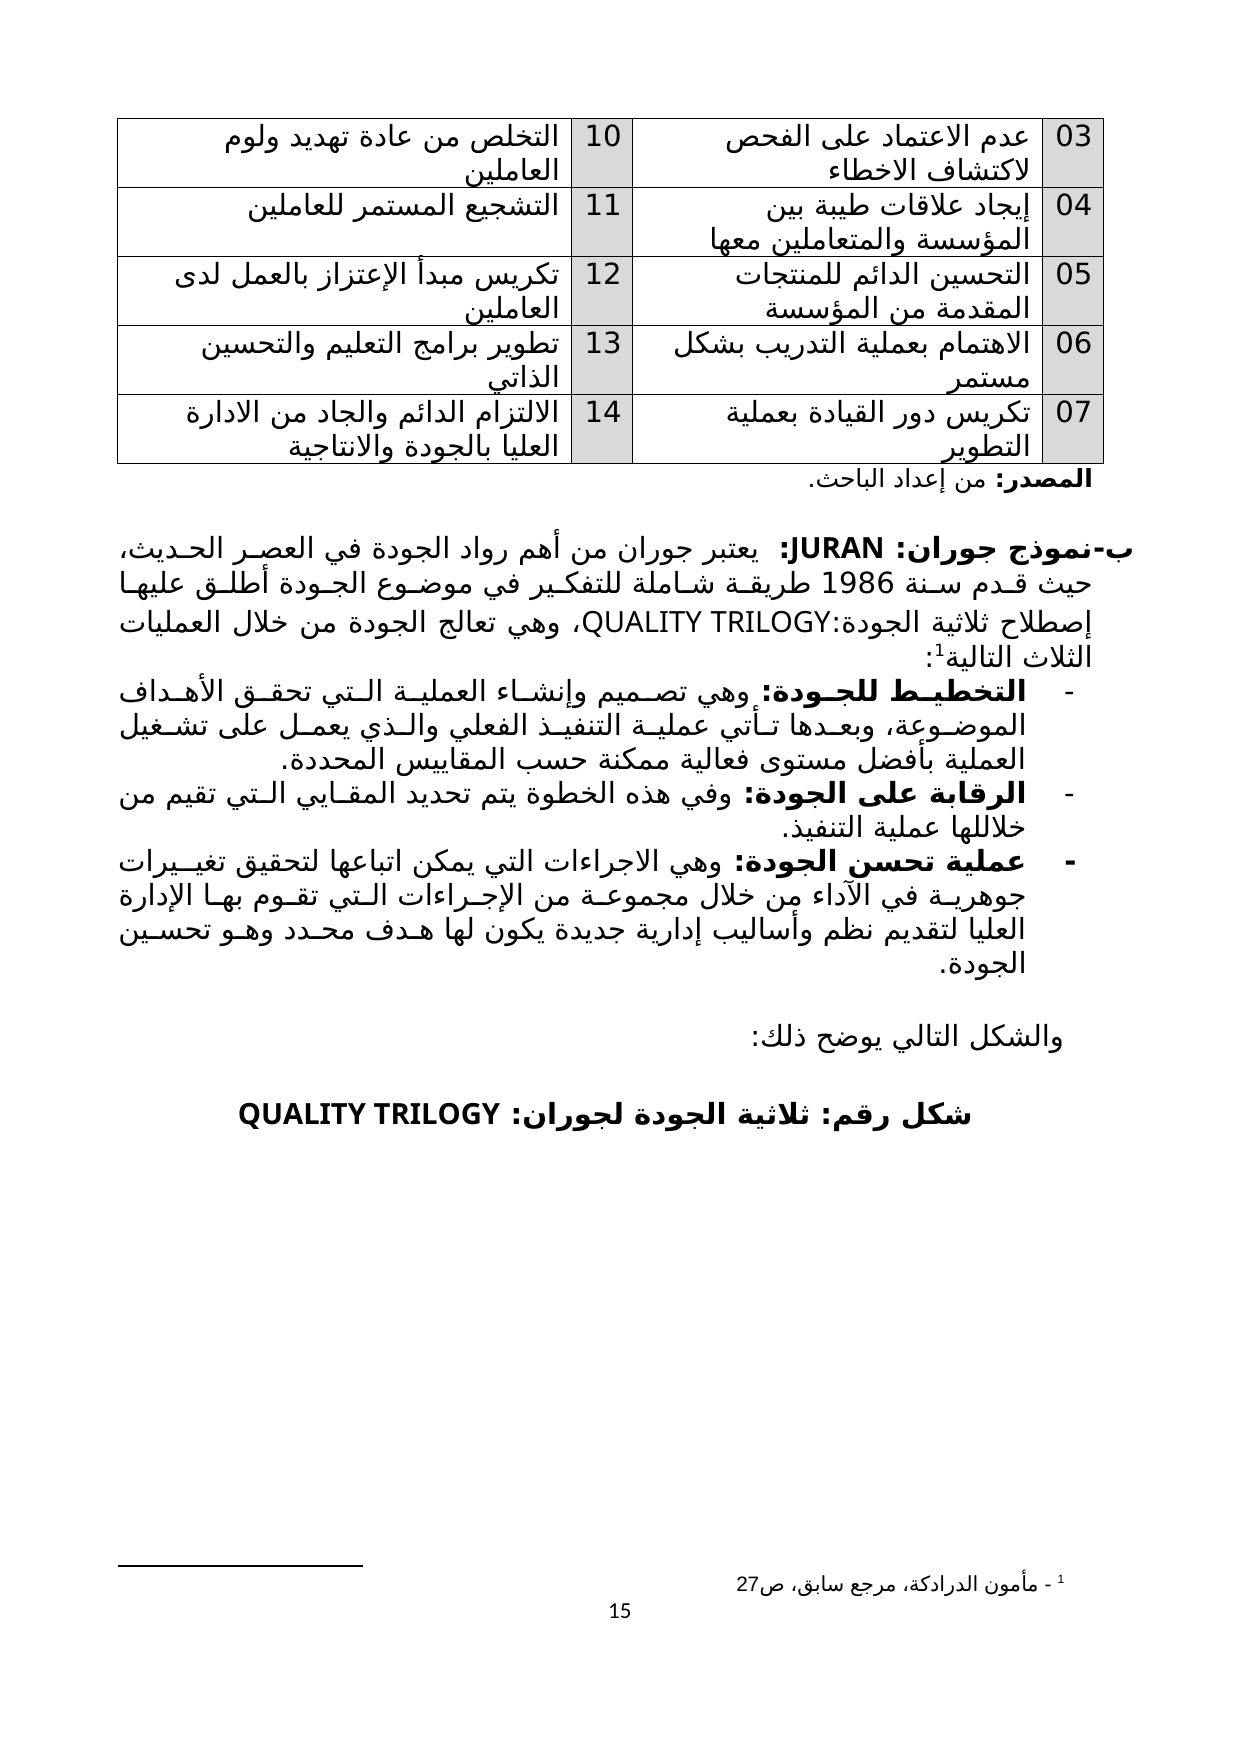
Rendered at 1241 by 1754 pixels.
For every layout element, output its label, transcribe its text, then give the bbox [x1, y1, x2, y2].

text شكل رقم: ثلاثية الجودة لجوران: QUALITY TRILOGY [118, 1093, 1093, 1133]
table_cell 12 [572, 257, 632, 325]
list التخطيط للجودة: وهي تصميم وإنشاء العملية التي تحقق الأهداف الموضوعة، وبعدها تأتي عملية التنفيذ الفعلي والذي يعمل على تشغيل العملية بأفضل مستوى فعالية ممكنة حسب المقاييس المحددة. [118, 674, 1064, 776]
list الرقابة على الجودة: وفي هذه الخطوة يتم تحديد المقايي التي تقيم من خلاللها عملية التنفيذ. [118, 776, 1064, 844]
list نموذج جوران: JURAN: يعتبر جوران من أهم رواد الجودة في العصر الحديث، حيث قدم سنة 1986 طريقة شاملة للتفكير في موضوع الجودة أطلق عليها إصطلاح ثلاثية الجودة:QUALITY TRILOGY، وهي تعالج الجودة من خلال العمليات الثلاث التالية: [118, 527, 1093, 674]
table_cell 03 [1043, 119, 1103, 187]
text والشكل التالي يوضح ذلك: [118, 1020, 1092, 1054]
table_cell 13 [572, 326, 632, 394]
list المصدر: من إعداد الباحث. [118, 464, 1093, 493]
table_cell تطوير برامج التعليم والتحسين الذاتي [118, 326, 571, 394]
table_cell تكريس دور القيادة بعملية التطوير [633, 395, 1042, 463]
table_cell الاهتمام بعملية التدريب بشكل مستمر [633, 326, 1042, 394]
table_cell 10 [572, 119, 632, 187]
table_cell 06 [1043, 326, 1103, 394]
table_cell 07 [1043, 395, 1103, 463]
table_cell 05 [1043, 257, 1103, 325]
table_cell التخلص من عادة تهديد ولوم العاملين [118, 119, 571, 187]
table_cell عدم الاعتماد على الفحص لاكتشاف الاخطاء [633, 119, 1042, 187]
table_cell 14 [572, 395, 632, 463]
table_cell تكريس مبدأ الإعتزاز بالعمل لدى العاملين [118, 257, 571, 325]
table_cell إيجاد علاقات طيبة بين المؤسسة والمتعاملين معها [633, 188, 1042, 256]
table_cell 04 [1043, 188, 1103, 256]
list عملية تحسن الجودة: وهي الاجراءات التي يمكن اتباعها لتحقيق تغييرات جوهرية في الآداء من خلال مجموعة من الإجراءات التي تقوم بها الإدارة العليا لتقديم نظم وأساليب إدارية جديدة يكون لها هدف محدد وهو تحسين الجودة. [118, 844, 1064, 980]
table_cell 11 [572, 188, 632, 256]
table_cell الالتزام الدائم والجاد من الادارة العليا بالجودة والانتاجية [118, 395, 571, 463]
table_cell التشجيع المستمر للعاملين [118, 188, 571, 256]
table_cell التحسين الدائم للمنتجات المقدمة من المؤسسة [633, 257, 1042, 325]
